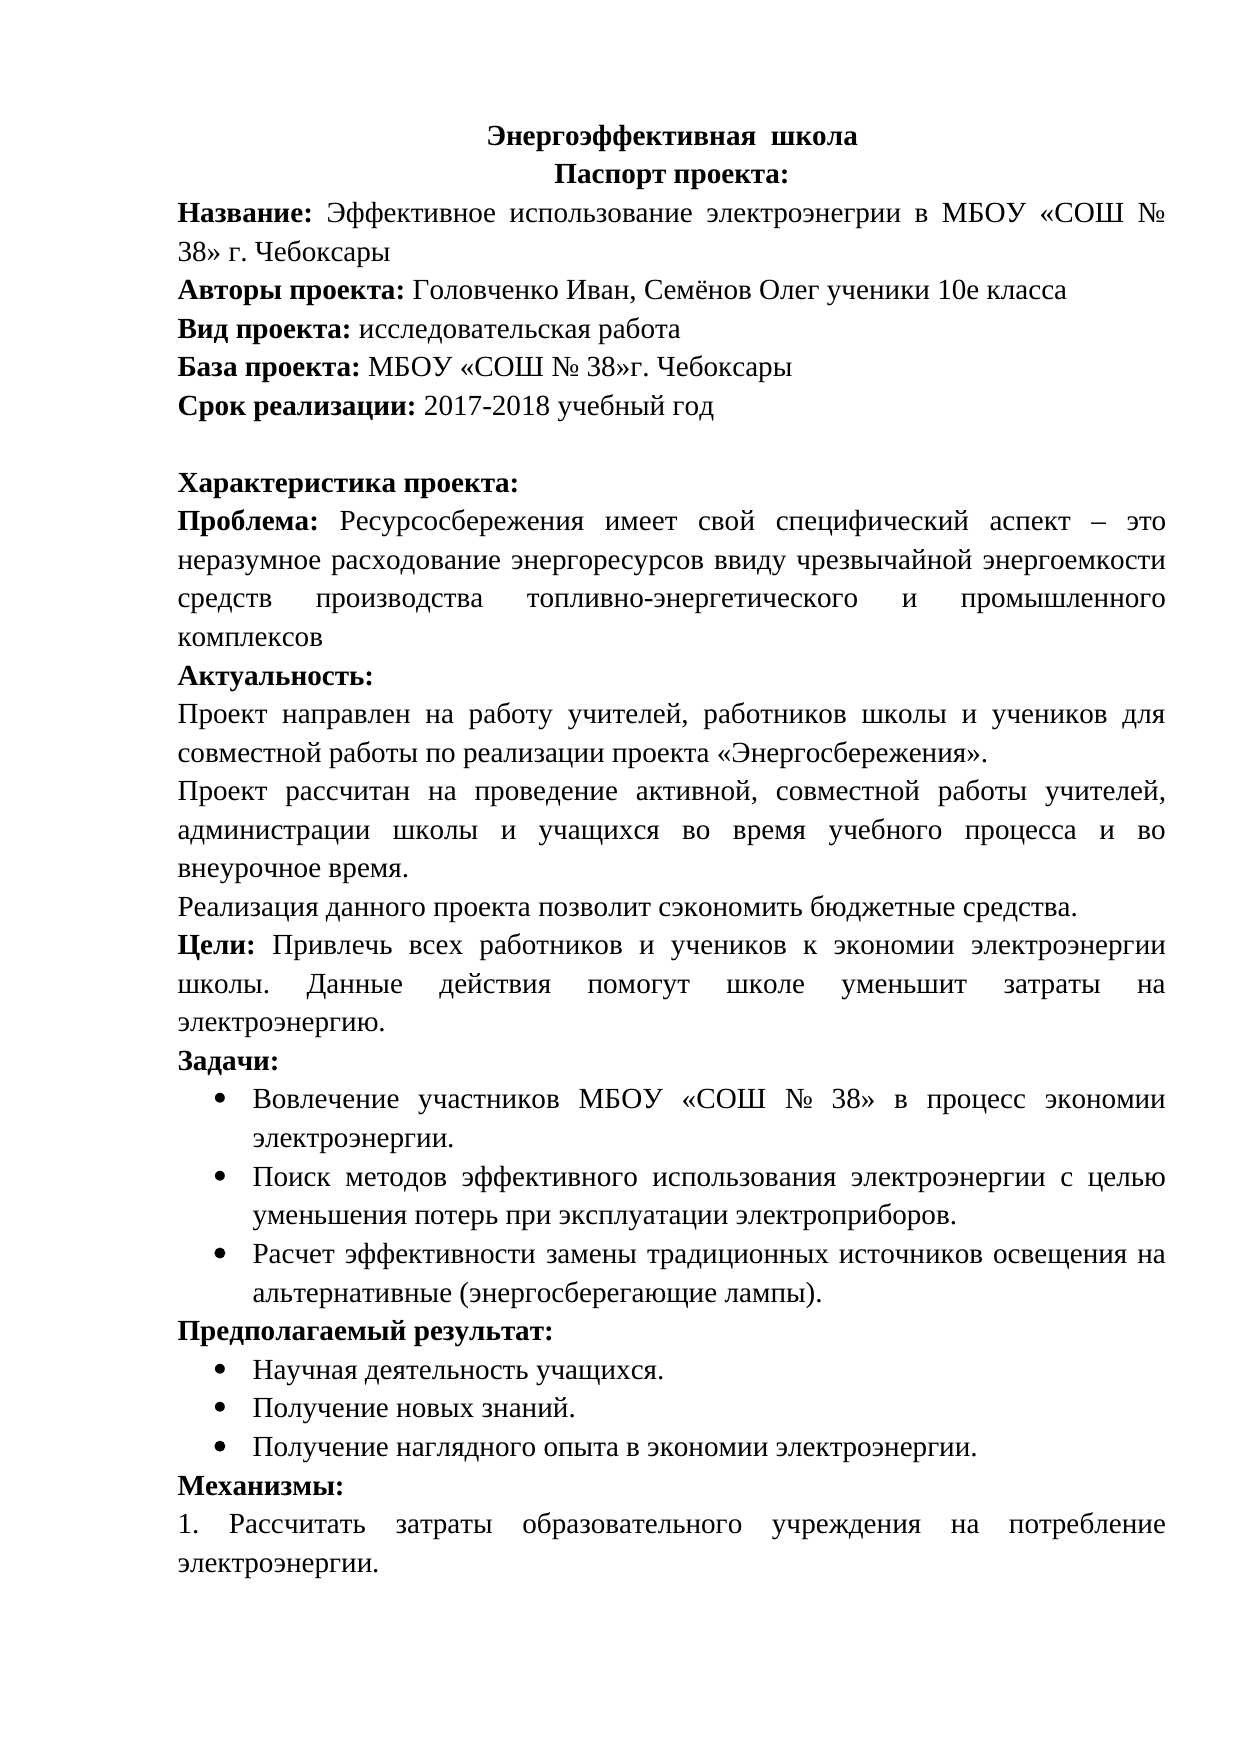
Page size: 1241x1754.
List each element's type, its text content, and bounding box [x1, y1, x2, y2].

text Актуальность: [177, 658, 1167, 691]
text База проекта: МБОУ «СОШ № 38»г. Чебоксары [177, 349, 1167, 383]
text Энергоэффективная школа [177, 118, 1167, 152]
list Расчет эффективности замены традиционных источников освещения на альтернативные (энергосберегающие лампы). [215, 1236, 1167, 1308]
text Механизмы: [177, 1468, 1167, 1501]
list Поиск методов эффективного использования электроэнергии с целью уменьшения потерь при эксплуатации электроприборов. [215, 1159, 1167, 1231]
text Задачи: [177, 1043, 1167, 1077]
text Срок реализации: 2017-2018 учебный год [177, 388, 1167, 421]
text Цели: Привлечь всех работников и учеников к экономии электроэнергии школы. Данные действия помогут школе уменьшит затраты на электроэнергию. [177, 927, 1167, 1038]
text Название: Эффективное использование электроэнегрии в МБОУ «СОШ № 38» г. Чебоксары [177, 195, 1167, 267]
list Вовлечение участников МБОУ «СОШ № 38» в процесс экономии электроэнергии. [215, 1082, 1167, 1154]
list Научная деятельность учащихся. [215, 1352, 1167, 1385]
list Получение новых знаний. [215, 1390, 1167, 1424]
text Авторы проекта: Головченко Иван, Семёнов Олег ученики 10е класса [177, 272, 1167, 306]
text Проблема: Ресурсосбережения имеет свой специфический аспект – это неразумное расходование энергоресурсов ввиду чрезвычайной энергоемкости средств производства топливно-энергетического и промышленного комплексов [177, 503, 1167, 653]
list Получение наглядного опыта в экономии электроэнергии. [215, 1429, 1167, 1463]
text Вид проекта: исследовательская работа [177, 311, 1167, 344]
text Проект рассчитан на проведение активной, совместной работы учителей, администрации школы и учащихся во время учебного процесса и во внеурочное время. [177, 773, 1167, 884]
text Реализация данного проекта позволит сэкономить бюджетные средства. [177, 889, 1167, 922]
text Проект направлен на работу учителей, работников школы и учеников для совместной работы по реализации проекта «Энергосбережения». [177, 696, 1167, 768]
text Характеристика проекта: [177, 465, 1167, 498]
text Предполагаемый результат: [177, 1313, 1167, 1347]
text Паспорт проекта: [177, 157, 1167, 190]
text 1. Рассчитать затраты образовательного учреждения на потребление электроэнергии. [177, 1506, 1167, 1578]
